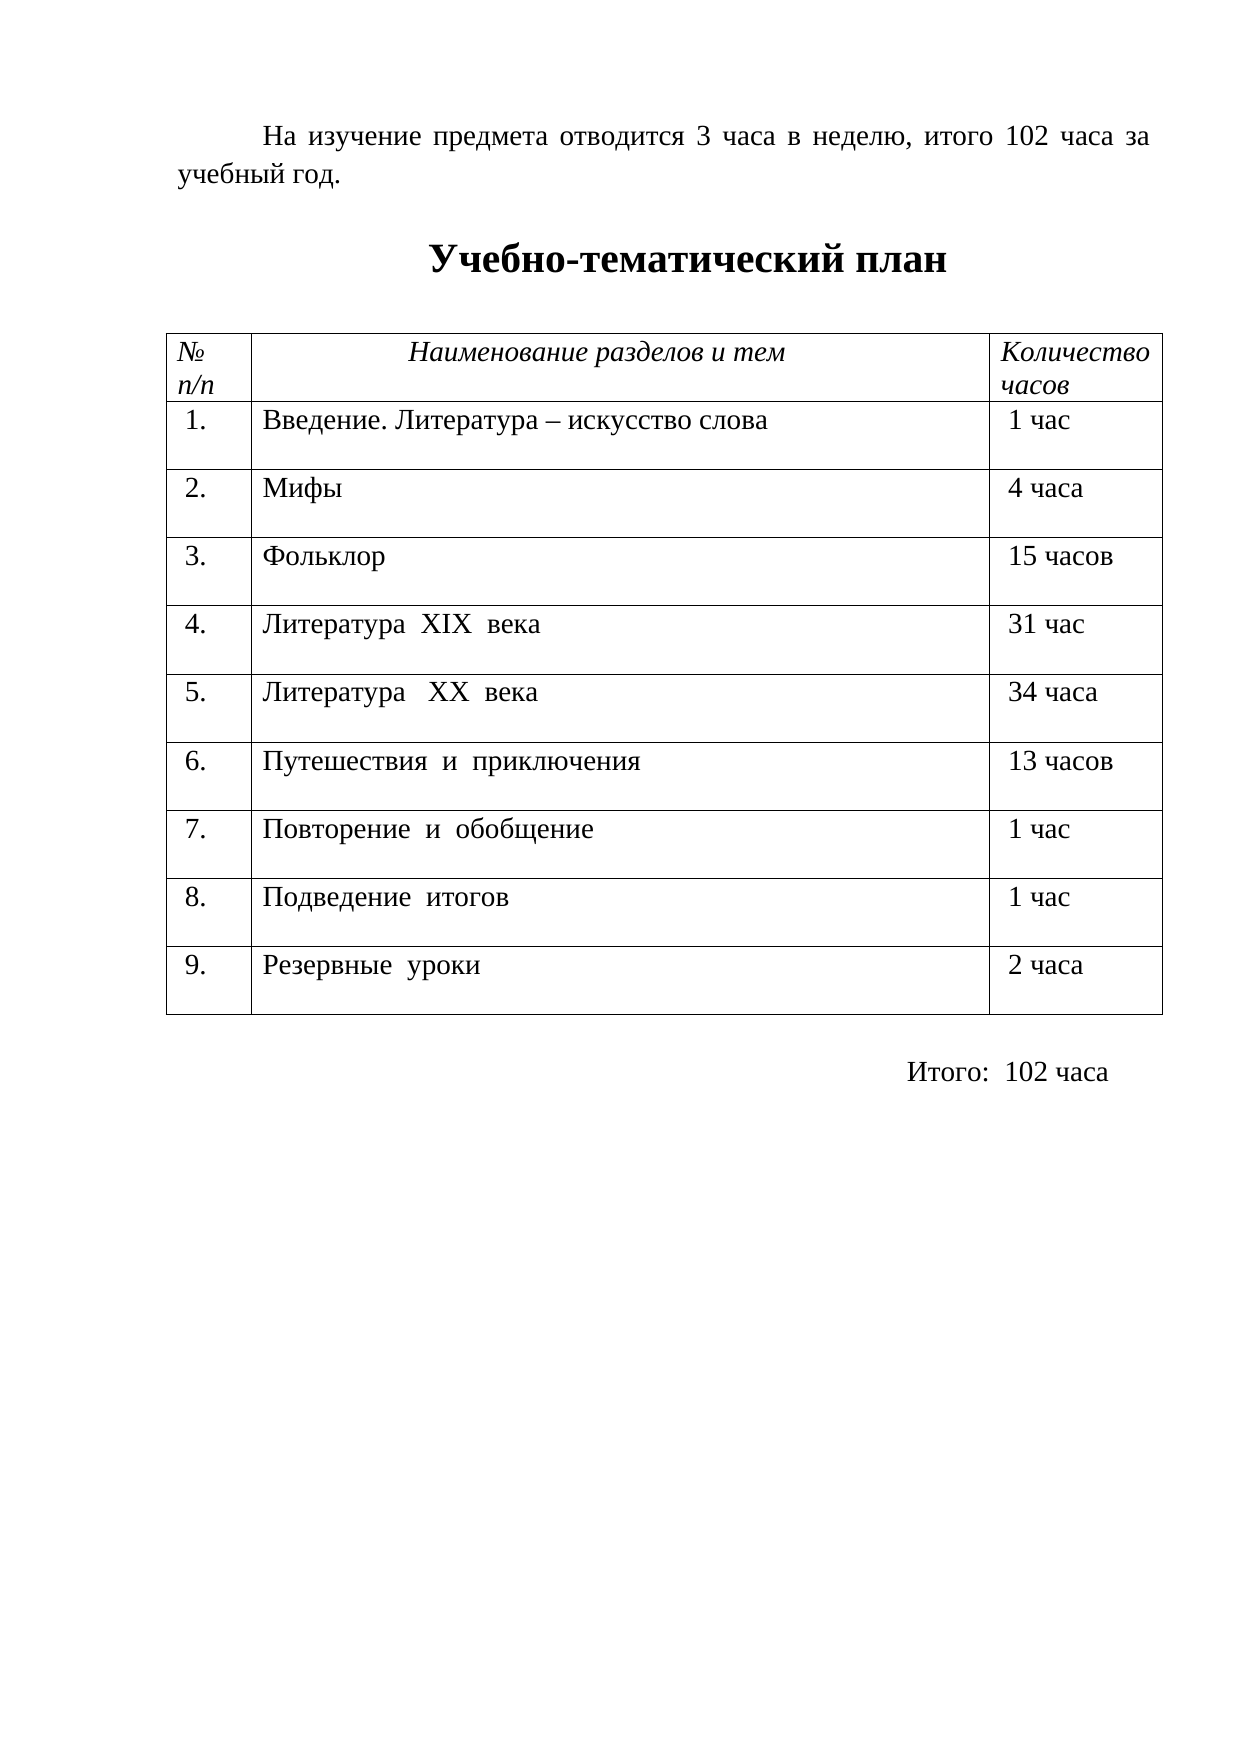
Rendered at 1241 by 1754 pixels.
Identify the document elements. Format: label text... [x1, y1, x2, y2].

text Учебно-тематический план [177, 234, 1152, 282]
table_cell 31 час [990, 606, 1162, 673]
table_cell 1 час [990, 879, 1162, 946]
table_cell 3. [167, 538, 251, 605]
table_cell Введение. Литература – искусство слова [252, 402, 989, 469]
table_cell 1 час [990, 811, 1162, 878]
table_cell 7. [167, 811, 251, 878]
table_header № п/п [167, 334, 251, 401]
table_cell Мифы [252, 470, 989, 537]
table_cell Литература XX века [252, 675, 989, 742]
text На изучение предмета отводится 3 часа в неделю, итого 102 часа за учебный год. [177, 118, 1152, 190]
table_cell Литература XIX века [252, 606, 989, 673]
table_cell 4 часа [990, 470, 1162, 537]
table_cell 6. [167, 743, 251, 810]
table_cell 9. [167, 947, 251, 1014]
table_cell Резервные уроки [252, 947, 989, 1014]
table_cell Повторение и обобщение [252, 811, 989, 878]
table_header Количество часов [990, 334, 1162, 401]
table_cell Фольклор [252, 538, 989, 605]
table_cell 2. [167, 470, 251, 537]
table_cell 4. [167, 606, 251, 673]
table_cell 13 часов [990, 743, 1162, 810]
table_cell 34 часа [990, 675, 1162, 742]
table_header Наименование разделов и тем [252, 334, 989, 401]
table_cell 15 часов [990, 538, 1162, 605]
table_cell 1. [167, 402, 251, 469]
table_cell 5. [167, 675, 251, 742]
table_cell 2 часа [990, 947, 1162, 1014]
text Итого: 102 часа [177, 1054, 1152, 1087]
table_cell 8. [167, 879, 251, 946]
table_cell 1 час [990, 402, 1162, 469]
table_cell Подведение итогов [252, 879, 989, 946]
table_cell Путешествия и приключения [252, 743, 989, 810]
